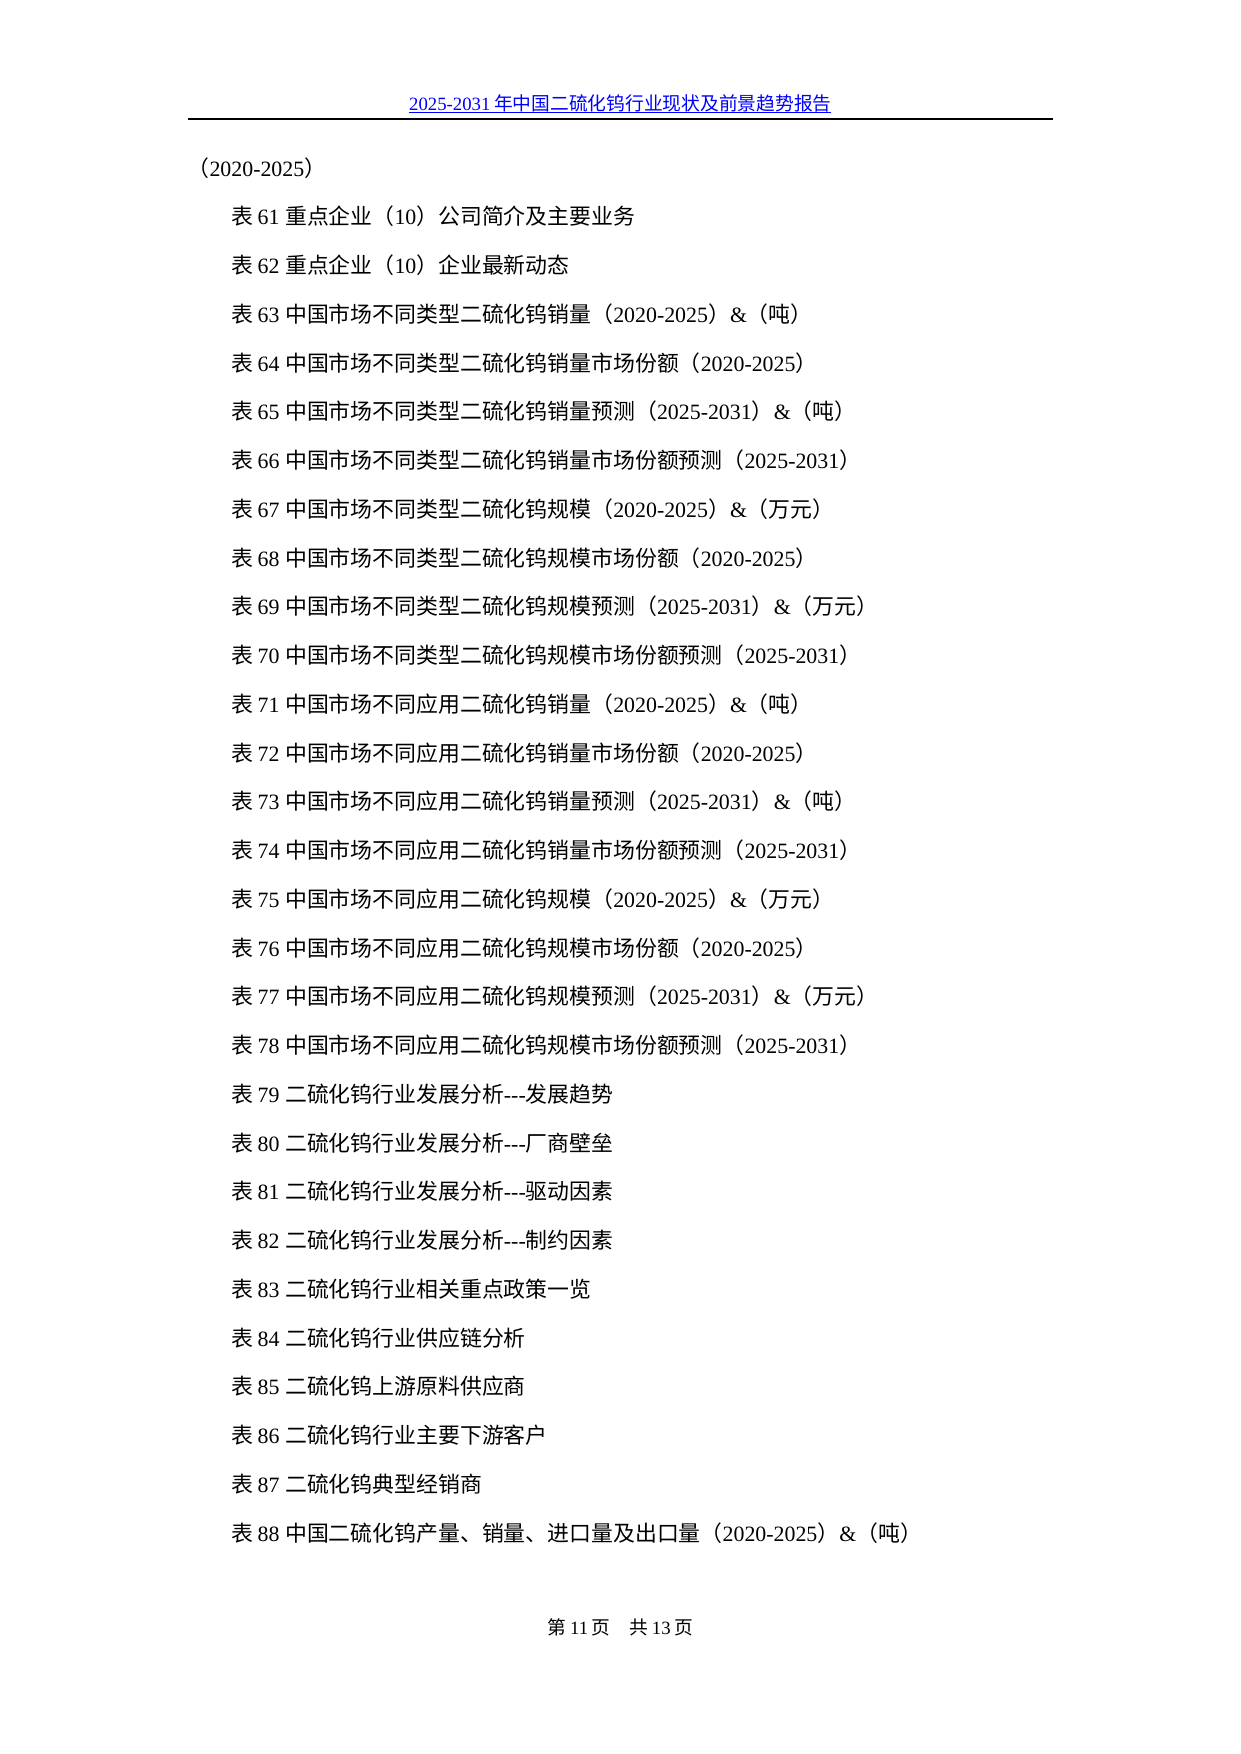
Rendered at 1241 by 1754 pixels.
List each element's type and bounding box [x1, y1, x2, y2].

text [187, 150, 1053, 1548]
